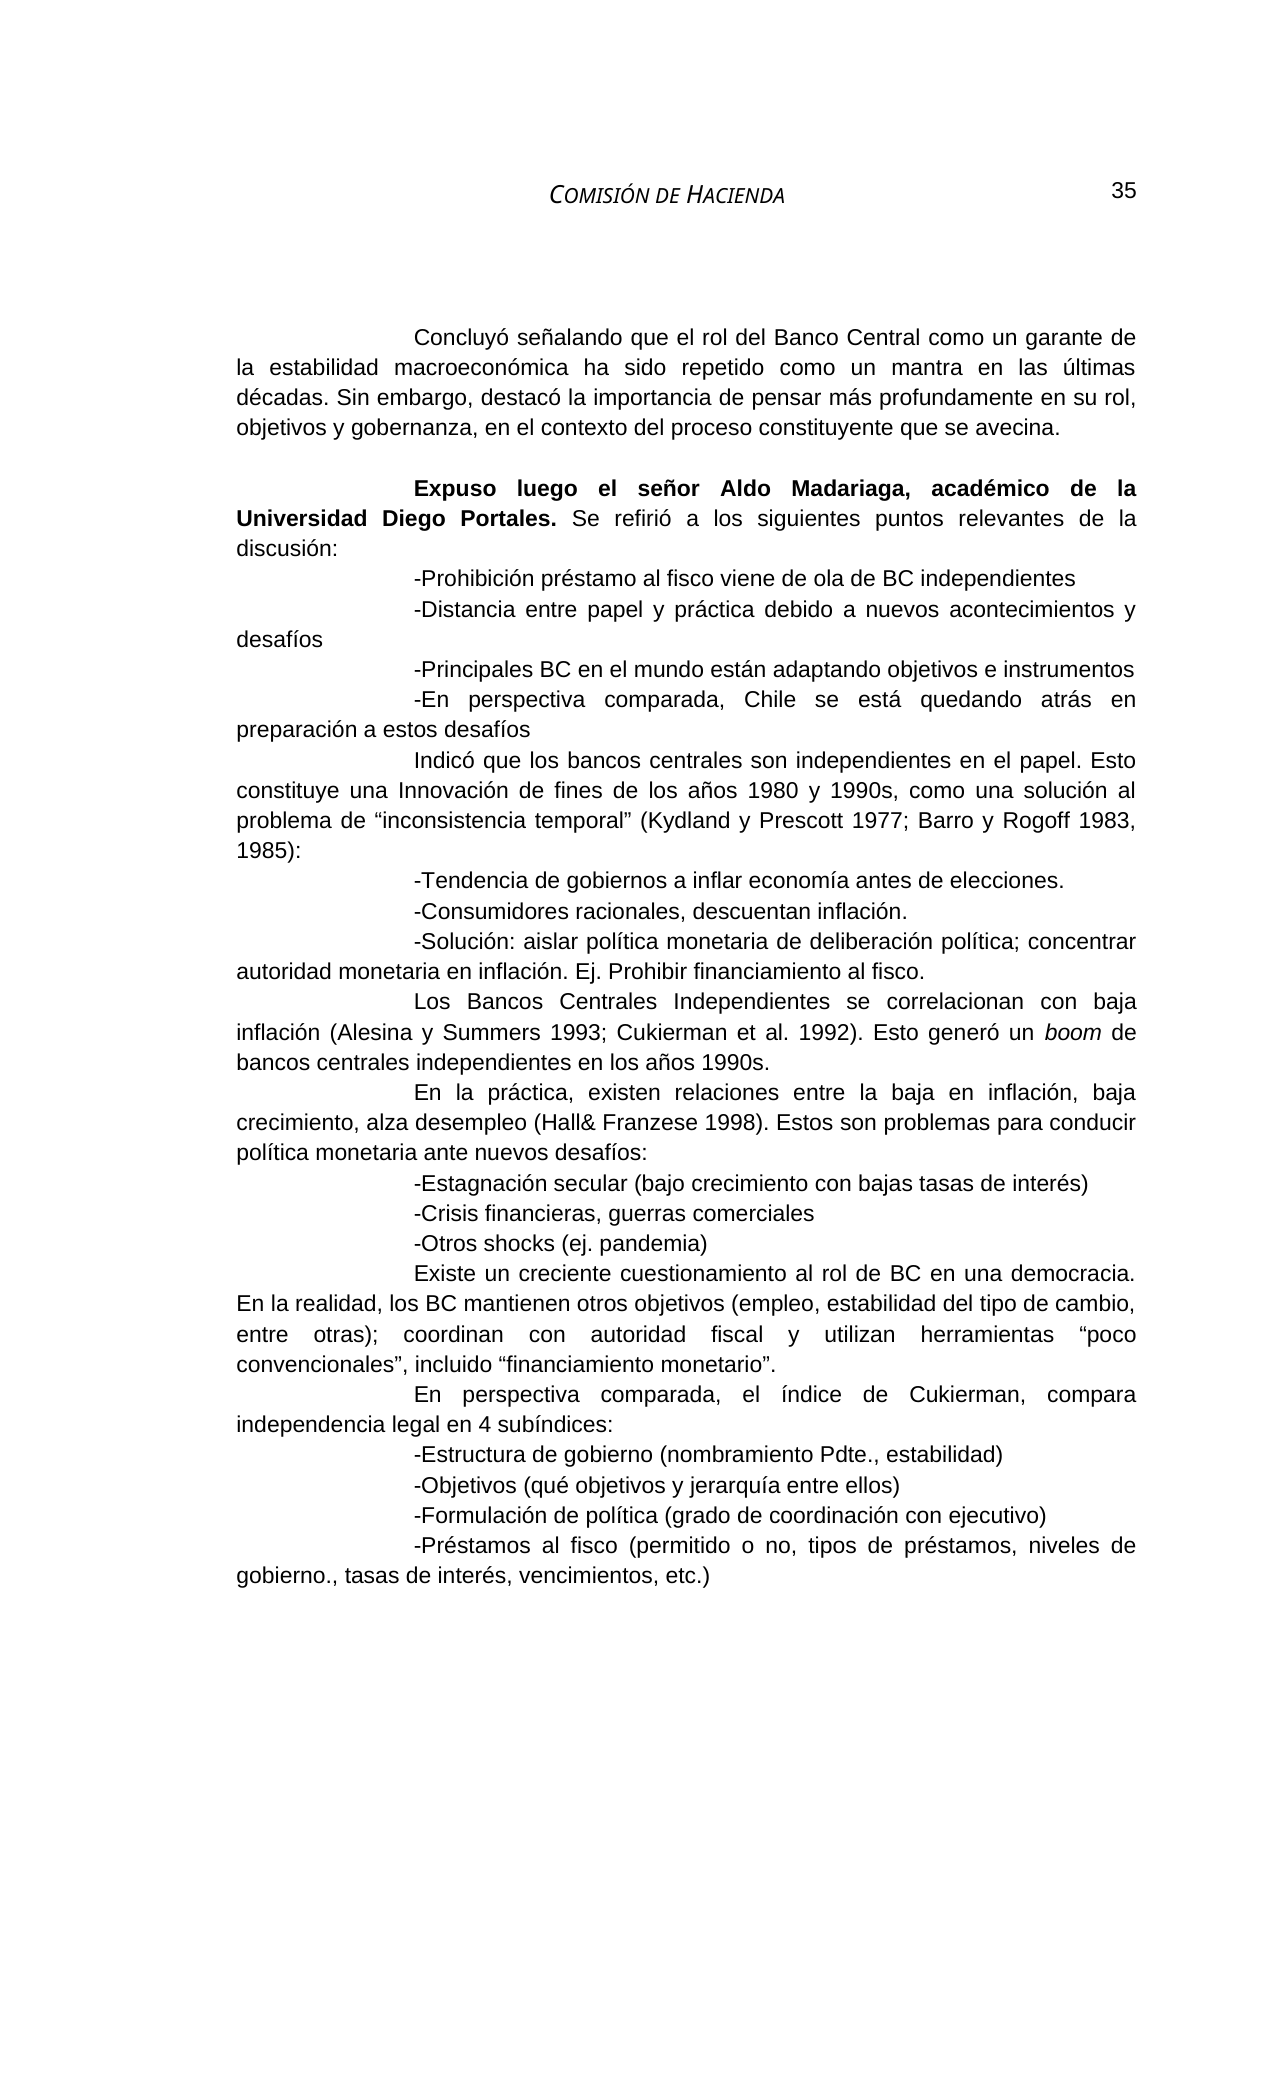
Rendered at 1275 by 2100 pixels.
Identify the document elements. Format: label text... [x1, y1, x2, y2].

text -Crisis financieras, guerras comerciales [236, 1200, 1137, 1226]
text -Prohibición préstamo al fisco viene de ola de BC independientes [236, 565, 1137, 592]
text Existe un creciente cuestionamiento al rol de BC en una democracia. En la realidad, los BC mantienen otros objetivos (empleo, estabilidad del tipo de cambio, entre otras); coordinan con autoridad fiscal y utilizan herramientas “poco convencionales”, incluido “financiamiento monetario”. [236, 1260, 1137, 1377]
text -Otros shocks (ej. pandemia) [236, 1230, 1137, 1256]
text -Principales BC en el mundo están adaptando objetivos e instrumentos [236, 656, 1137, 682]
text Expuso luego el señor Aldo Madariaga, académico de la Universidad Diego Portales. Se refirió a los siguientes puntos relevantes de la discusión: [236, 475, 1137, 562]
text -Objetivos (qué objetivos y jerarquía entre ellos) [236, 1472, 1137, 1498]
text -Tendencia de gobiernos a inflar economía antes de elecciones. [236, 867, 1137, 894]
text -Formulación de política (grado de coordinación con ejecutivo) [236, 1502, 1137, 1528]
text -Solución: aislar política monetaria de deliberación política; concentrar autoridad monetaria en inflación. Ej. Prohibir financiamiento al fisco. [236, 928, 1137, 984]
text -Consumidores racionales, descuentan inflación. [236, 898, 1137, 924]
text -Estructura de gobierno (nombramiento Pdte., estabilidad) [236, 1441, 1137, 1468]
text En perspectiva comparada, el índice de Cukierman, compara independencia legal en 4 subíndices: [236, 1381, 1137, 1438]
text Concluyó señalando que el rol del Banco Central como un garante de la estabilidad macroeconómica ha sido repetido como un mantra en las últimas décadas. Sin embargo, destacó la importancia de pensar más profundamente en su rol, objetivos y gobernanza, en el contexto del proceso constituyente que se avecina. [236, 324, 1137, 441]
text Los Bancos Centrales Independientes se correlacionan con baja inflación (Alesina y Summers 1993; Cukierman et al. 1992). Esto generó un boom de bancos centrales independientes en los años 1990s. [236, 988, 1137, 1075]
text -Estagnación secular (bajo crecimiento con bajas tasas de interés) [236, 1169, 1137, 1196]
text En la práctica, existen relaciones entre la baja en inflación, baja crecimiento, alza desempleo (Hall& Franzese 1998). Estos son problemas para conducir política monetaria ante nuevos desafíos: [236, 1079, 1137, 1166]
text -Distancia entre papel y práctica debido a nuevos acontecimientos y desafíos [236, 596, 1137, 652]
text -Préstamos al fisco (permitido o no, tipos de préstamos, niveles de gobierno., tasas de interés, vencimientos, etc.) [236, 1532, 1137, 1589]
text -En perspectiva comparada, Chile se está quedando atrás en preparación a estos desafíos [236, 686, 1137, 743]
text Indicó que los bancos centrales son independientes en el papel. Esto constituye una Innovación de fines de los años 1980 y 1990s, como una solución al problema de “inconsistencia temporal” (Kydland y Prescott 1977; Barro y Rogoff 1983, 1985): [236, 747, 1137, 864]
